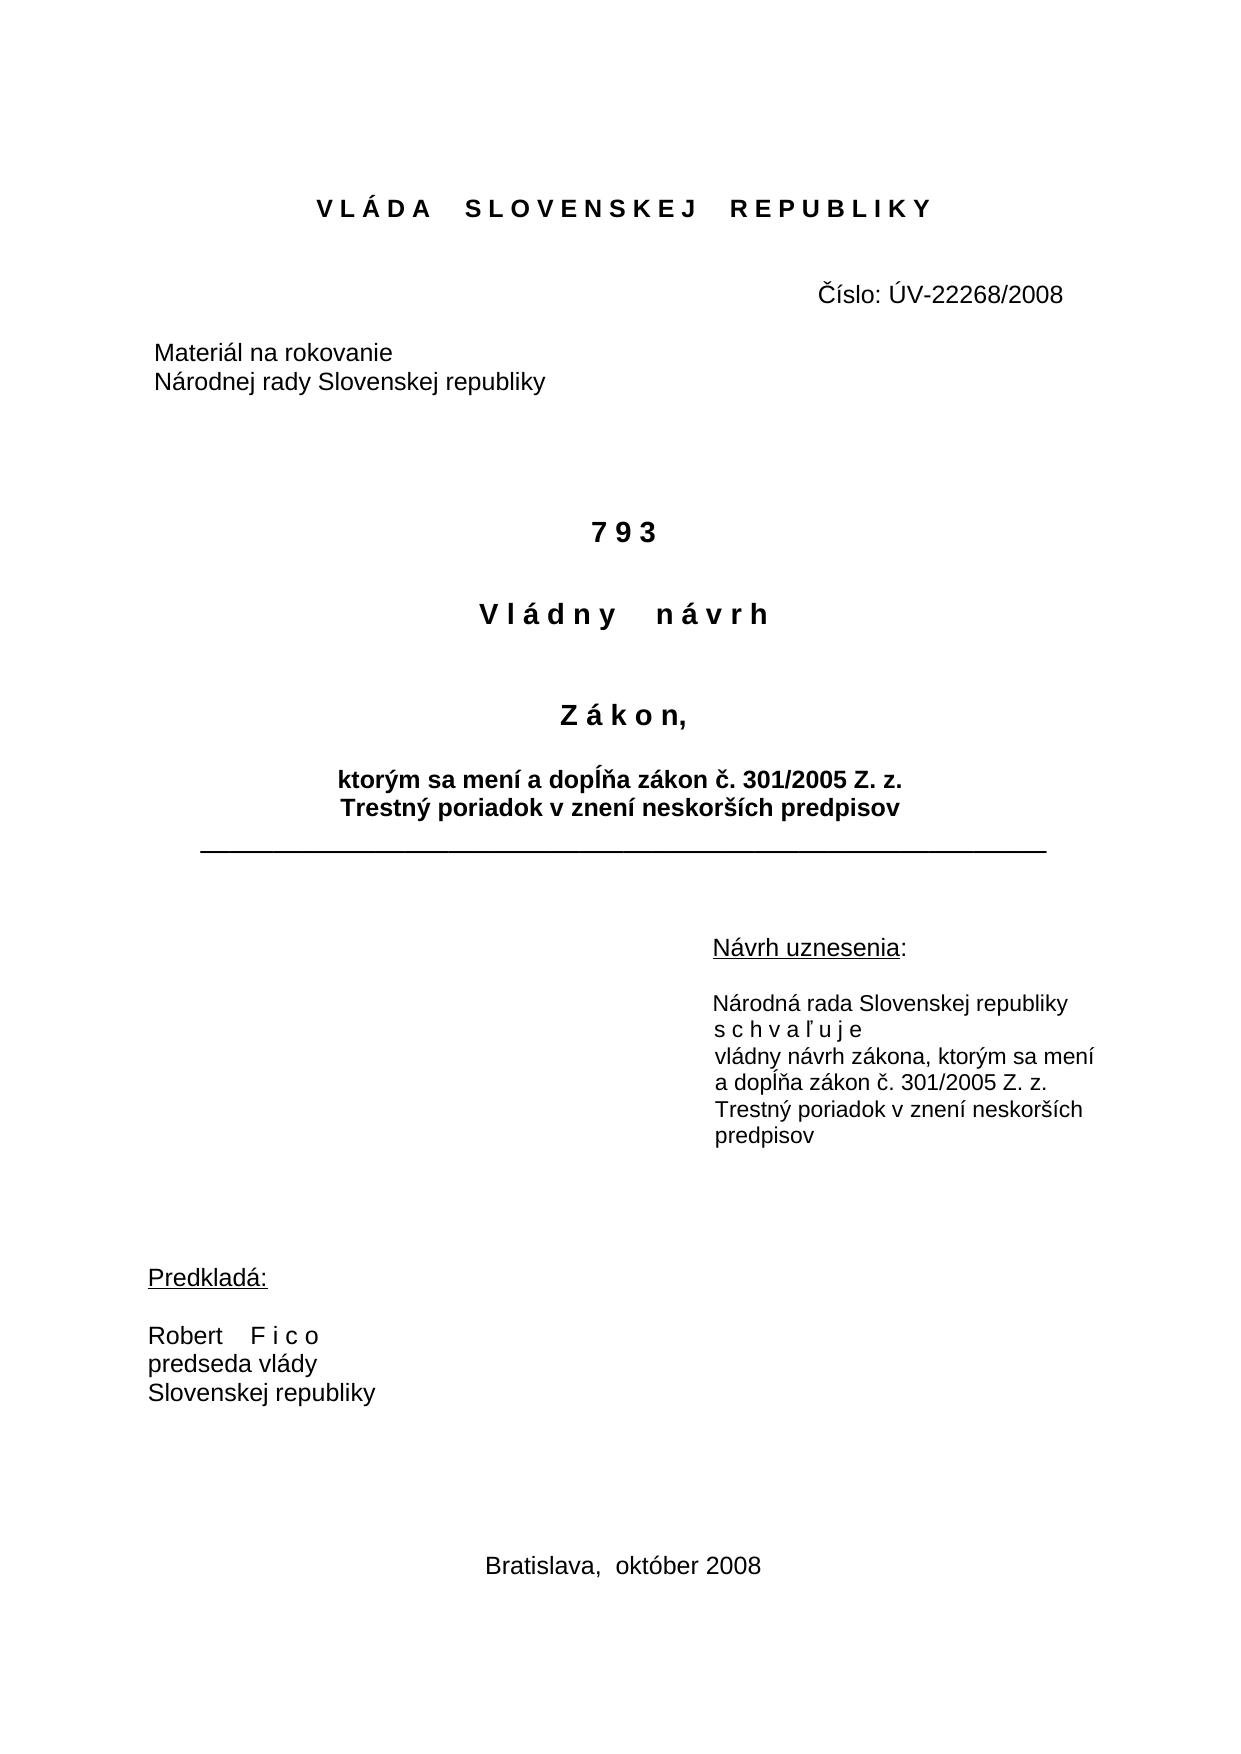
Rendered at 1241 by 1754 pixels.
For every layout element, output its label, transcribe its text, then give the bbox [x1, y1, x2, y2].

text V L Á D A S L O V E N S K E J R E P U B L I K Y [154, 194, 1093, 223]
text vládny návrh zákona, ktorým sa mení [148, 1043, 1107, 1069]
text V l á d n y n á v r h [154, 597, 1093, 631]
text Predkladá: [148, 1263, 1093, 1292]
text 7 9 3 [154, 515, 1093, 549]
text a dopĺňa zákon č. 301/2005 Z. z. [148, 1069, 1107, 1096]
text Robert F i c o [148, 1321, 1093, 1349]
text s c h v a ľ u j e [148, 1016, 1093, 1043]
text Národnej rady Slovenskej republiky [154, 367, 1093, 395]
text predseda vlády [148, 1349, 1093, 1378]
text __________________________________________________________ [154, 822, 1093, 856]
text predpisov [148, 1122, 1107, 1148]
title Trestný poriadok v znení neskorších predpisov [148, 793, 1093, 822]
text Návrh uznesenia: [148, 933, 1093, 961]
text Slovenskej republiky [148, 1378, 1093, 1407]
text Národná rada Slovenskej republiky [148, 990, 1093, 1016]
text Bratislava, október 2008 [154, 1551, 1093, 1579]
text Z á k o n, [154, 698, 1093, 731]
text Číslo: ÚV-22268/2008 [818, 280, 1093, 309]
title ktorým sa mení a dopĺňa zákon č. 301/2005 Z. z. [148, 765, 1093, 793]
text Trestný poriadok v znení neskorších [148, 1096, 1107, 1122]
text Materiál na rokovanie [154, 338, 1093, 367]
